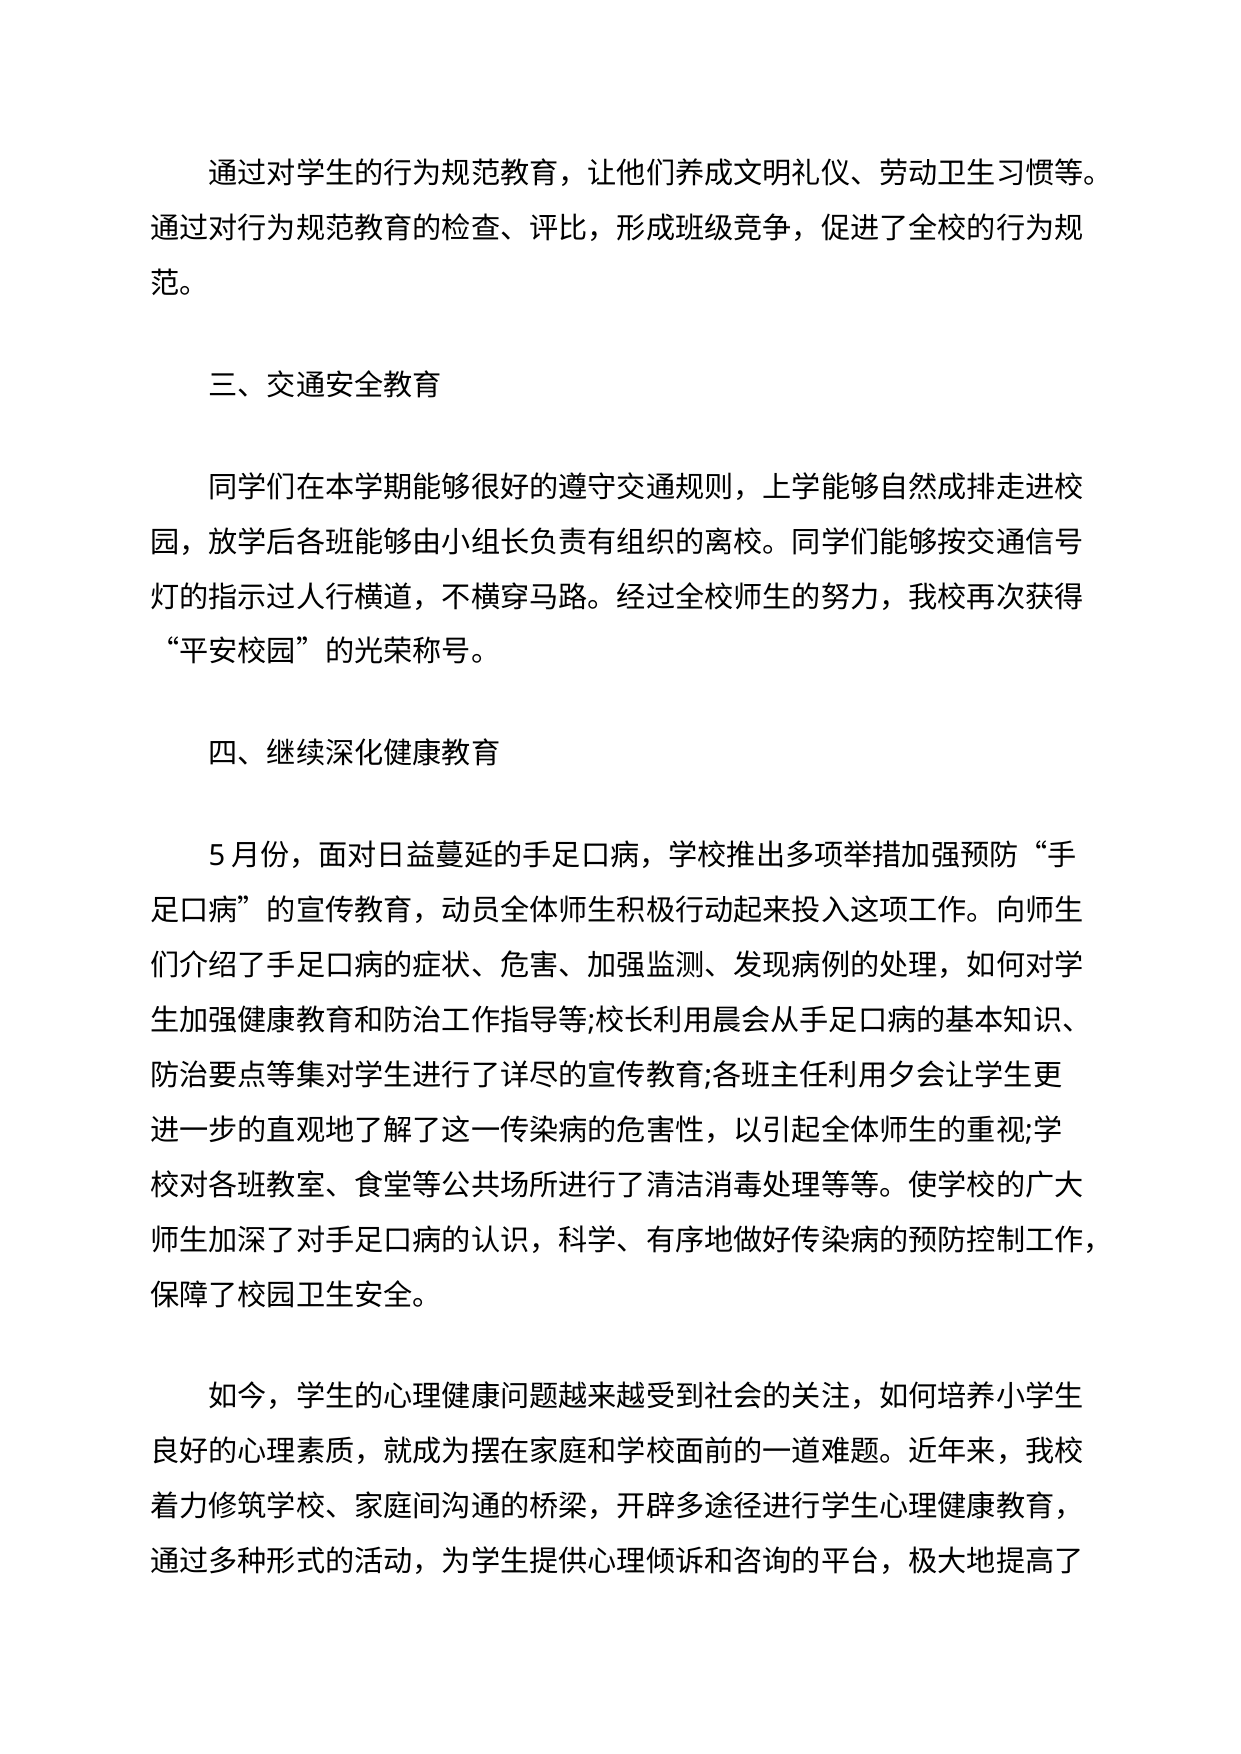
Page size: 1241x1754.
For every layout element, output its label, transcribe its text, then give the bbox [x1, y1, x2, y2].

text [150, 1373, 1090, 1580]
text 四、继续深化健康教育 [150, 730, 1090, 772]
text 同学们在本学期能够很好的遵守交通规则，上学能够自然成排走进校园，放学后各班能够由小组长负责有组织的离校。同学们能够按交通信号灯的指示过人行横道，不横穿马路。经过全校师生的努力，我校再次获得“平安校园”的光荣称号。 [150, 463, 1090, 670]
text 三、交通安全教育 [150, 362, 1090, 404]
text 通过对学生的行为规范教育，让他们养成文明礼仪、劳动卫生习惯等。通过对行为规范教育的检查、评比，形成班级竞争，促进了全校的行为规范。 [150, 150, 1090, 302]
text 5月份，面对日益蔓延的手足口病，学校推出多项举措加强预防“手足口病”的宣传教育，动员全体师生积极行动起来投入这项工作。向师生们介绍了手足口病的症状、危害、加强监测、发现病例的处理，如何对学生加强健康教育和防治工作指导等;校长利用晨会从手足口病的基本知识、防治要点等集对学生进行了详尽的宣传教育;各班主任利用夕会让学生更进一步的直观地了解了这一传染病的危害性，以引起全体师生的重视;学校对各班教室、食堂等公共场所进行了清洁消毒处理等等。使学校的广大师生加深了对手足口病的认识，科学、有序地做好传染病的预防控制工作，保障了校园卫生安全。 [150, 832, 1090, 1313]
